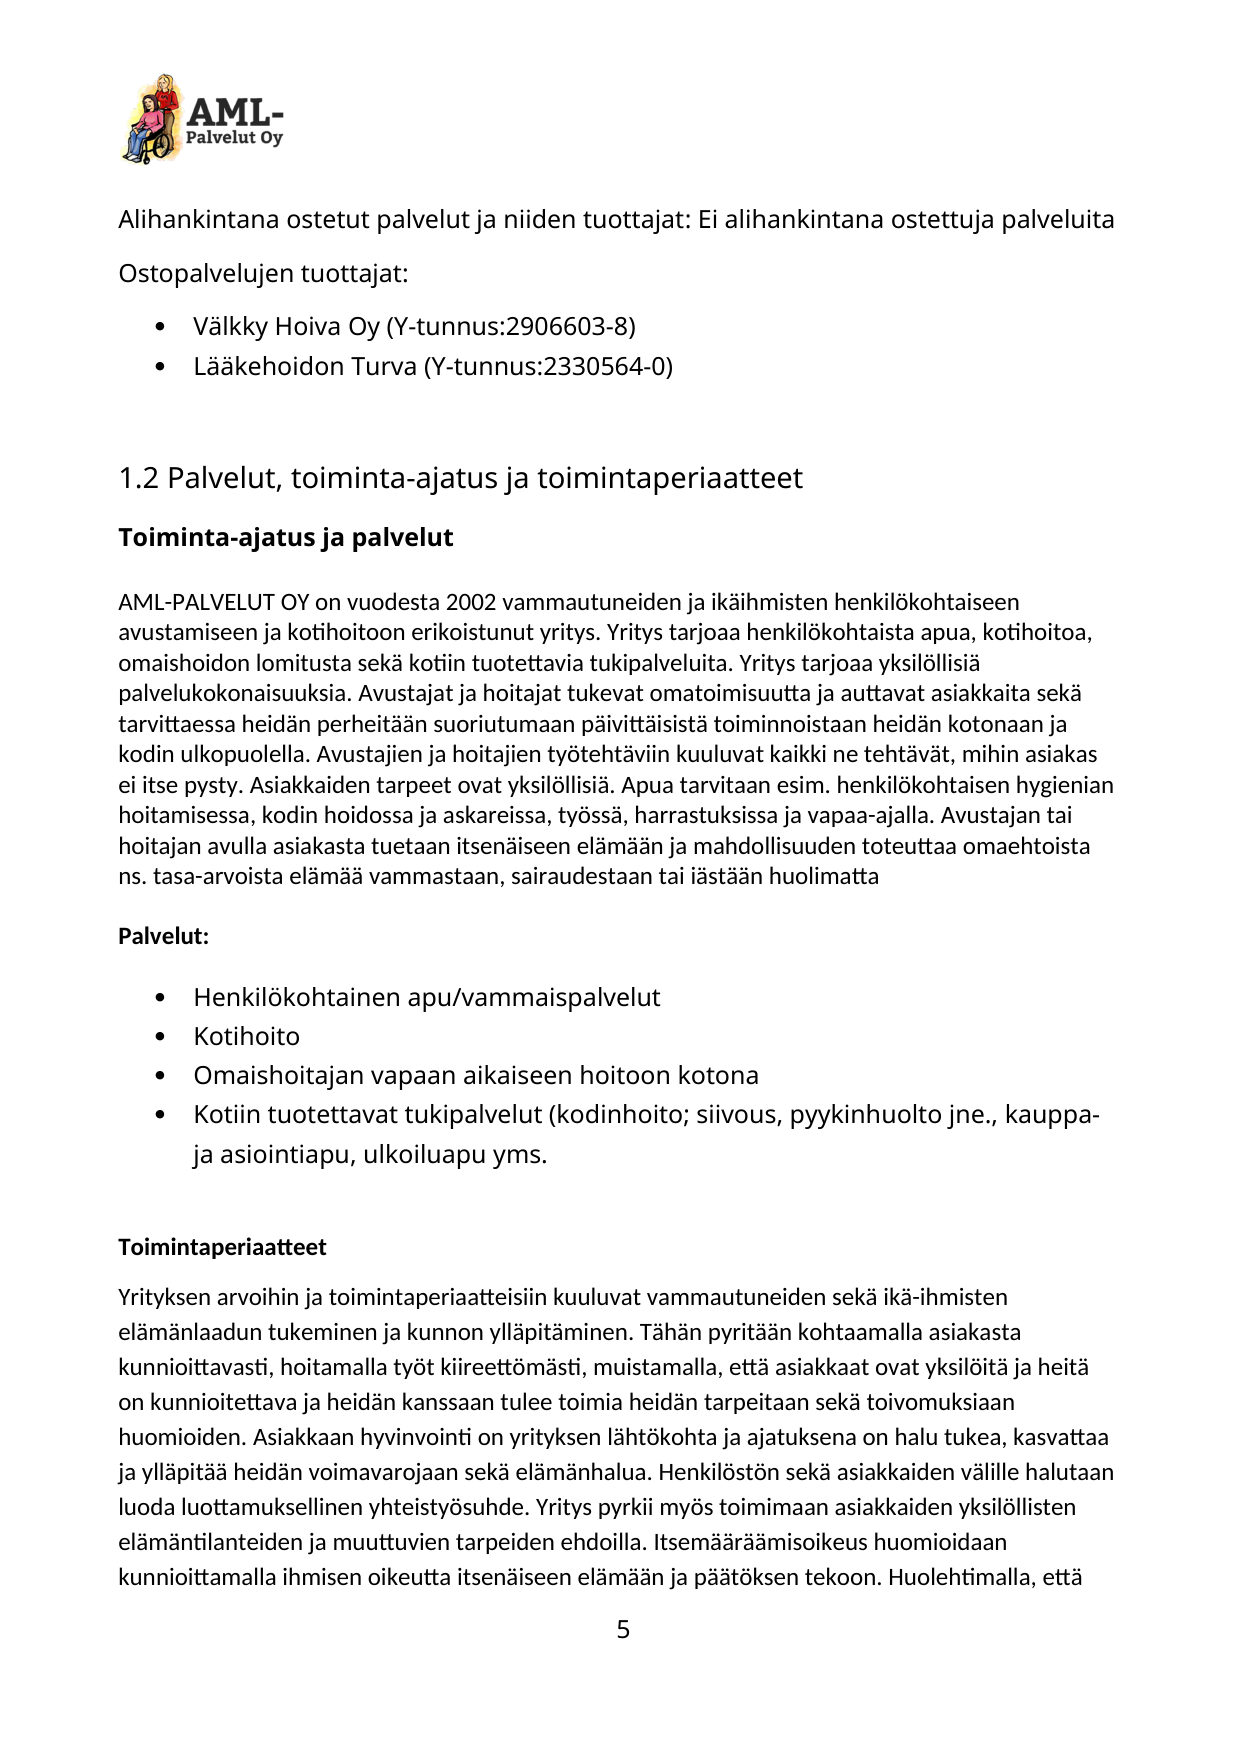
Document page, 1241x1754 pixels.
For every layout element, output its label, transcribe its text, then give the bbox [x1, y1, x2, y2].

list Kotiin tuotettavat tukipalvelut (kodinhoito; siivous, pyykinhuolto jne., kauppa- ja asiointiapu, ulkoiluapu yms. [156, 1097, 1122, 1170]
text 1.2 Palvelut, toiminta-ajatus ja toimintaperiaatteet [118, 457, 1122, 497]
list Henkilökohtainen apu/vammaispalvelut [156, 980, 1122, 1014]
text AML-PALVELUT OY on vuodesta 2002 vammautuneiden ja ikäihmisten henkilökohtaiseen avustamiseen ja kotihoitoon erikoistunut yritys. Yritys tarjoaa henkilökohtaista apua, kotihoitoa, omaishoidon lomitusta sekä kotiin tuotettavia tukipalveluita. Yritys tarjoaa yksilöllisiä palvelukokonaisuuksia. Avustajat ja hoitajat tukevat omatoimisuutta ja auttavat asiakkaita sekä tarvittaessa heidän perheitään suoriutumaan päivittäisistä toiminnoistaan heidän kotonaan ja kodin ulkopuolella. Avustajien ja hoitajien työtehtäviin kuuluvat kaikki ne tehtävät, mihin asiakas ei itse pysty. Asiakkaiden tarpeet ovat yksilöllisiä. Apua tarvitaan esim. henkilökohtaisen hygienian hoitamisessa, kodin hoidossa ja askareissa, työssä, harrastuksissa ja vapaa-ajalla. Avustajan tai hoitajan avulla asiakasta tuetaan itsenäiseen elämään ja mahdollisuuden toteuttaa omaehtoista ns. tasa-arvoista elämää vammastaan, sairaudestaan tai iästään huolimatta [118, 586, 1122, 891]
text Toiminta-ajatus ja palvelut [118, 520, 1122, 554]
list Omaishoitajan vapaan aikaiseen hoitoon kotona [156, 1058, 1122, 1092]
list Kotihoito [156, 1019, 1122, 1053]
list Lääkehoidon Turva (Y-tunnus:2330564-0) [156, 348, 1122, 382]
text Alihankintana ostetut palvelut ja niiden tuottajat: Ei alihankintana ostettuja palveluita [118, 202, 1122, 236]
text Toimintaperiaatteet [118, 1231, 1122, 1262]
list Välkky Hoiva Oy (Y-tunnus:2906603-8) [156, 309, 1122, 343]
text Ostopalvelujen tuottajat: [118, 256, 1122, 289]
text Palvelut: [118, 920, 1122, 951]
picture [118, 73, 287, 168]
